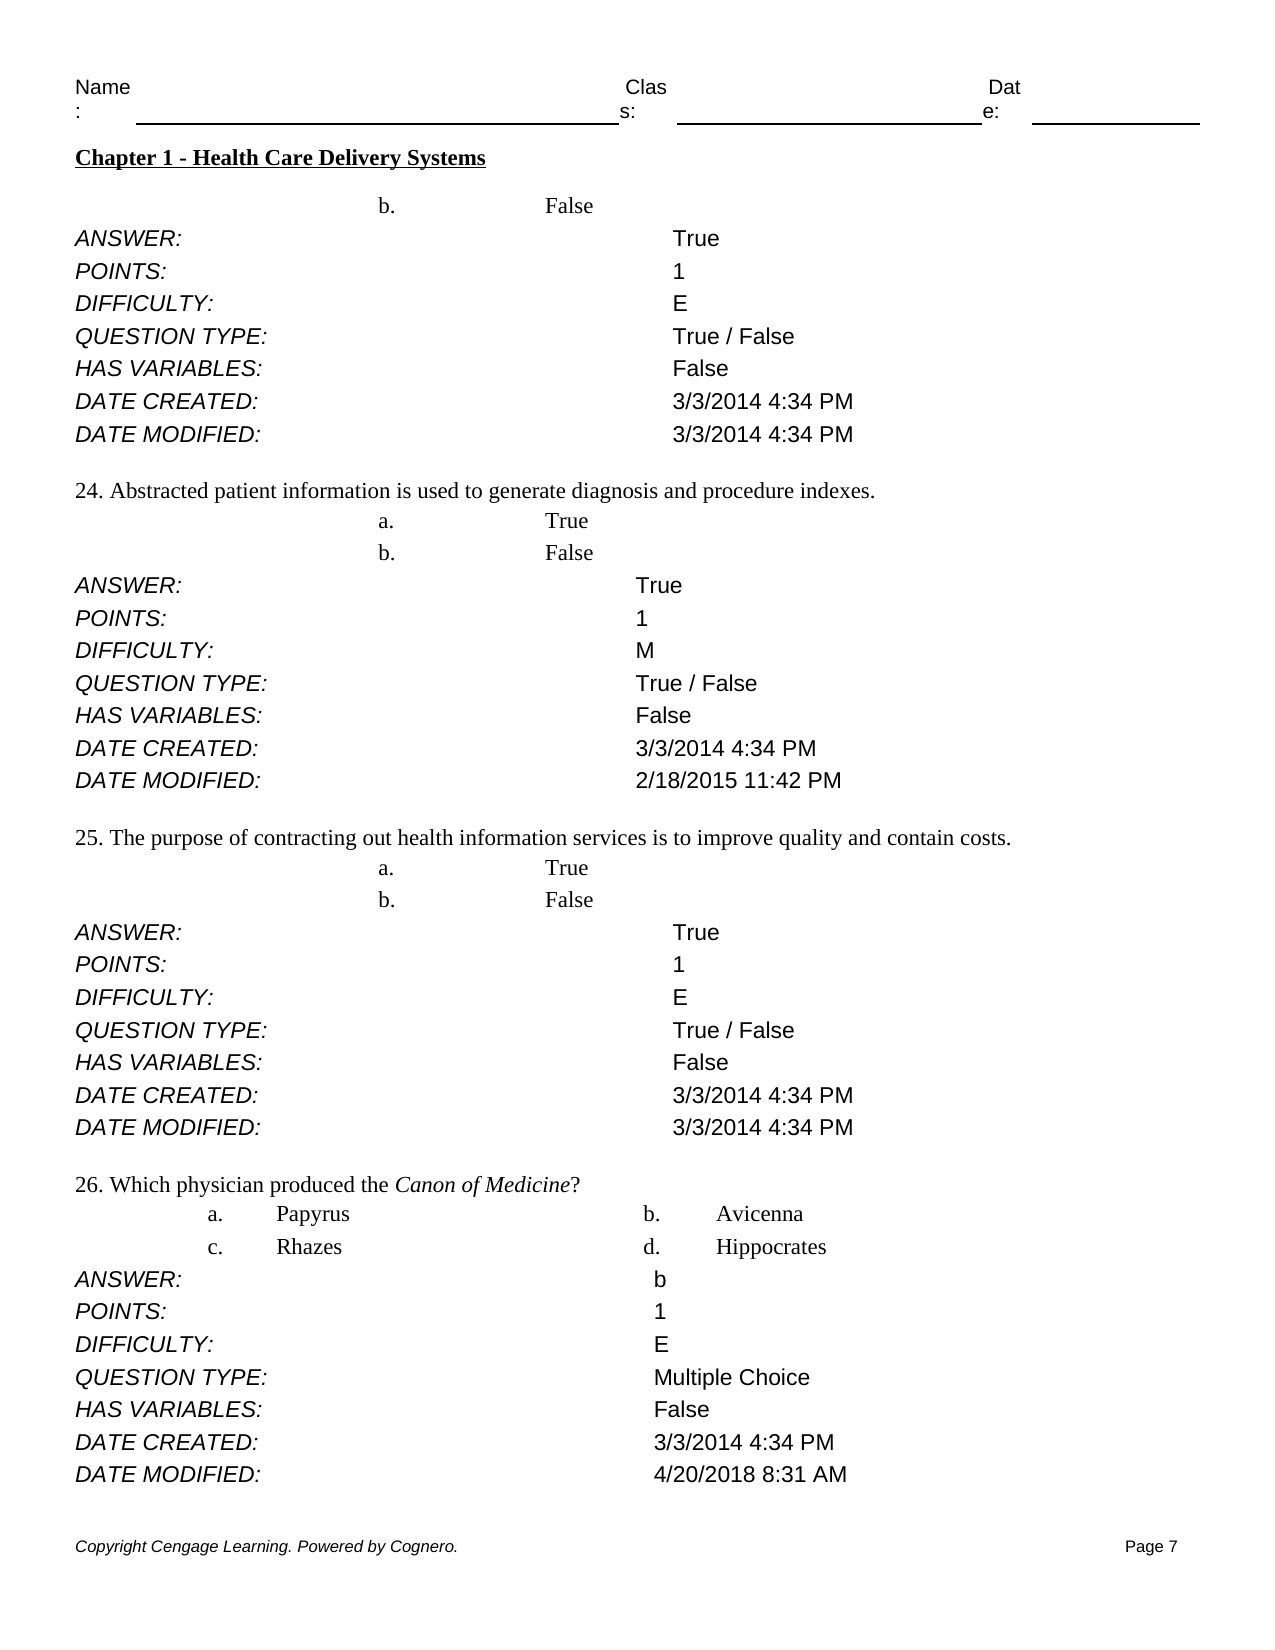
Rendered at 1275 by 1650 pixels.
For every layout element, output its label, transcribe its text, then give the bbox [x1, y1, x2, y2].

table_header 25. The purpose of contracting out health information services is to improve quality and contain costs. [75, 824, 1200, 1144]
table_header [75, 189, 1200, 450]
table_header 24. Abstracted patient information is used to generate diagnosis and procedure indexes. [75, 477, 1200, 797]
table_header 26. Which physician produced the Canon of Medicine? [75, 1171, 1200, 1491]
